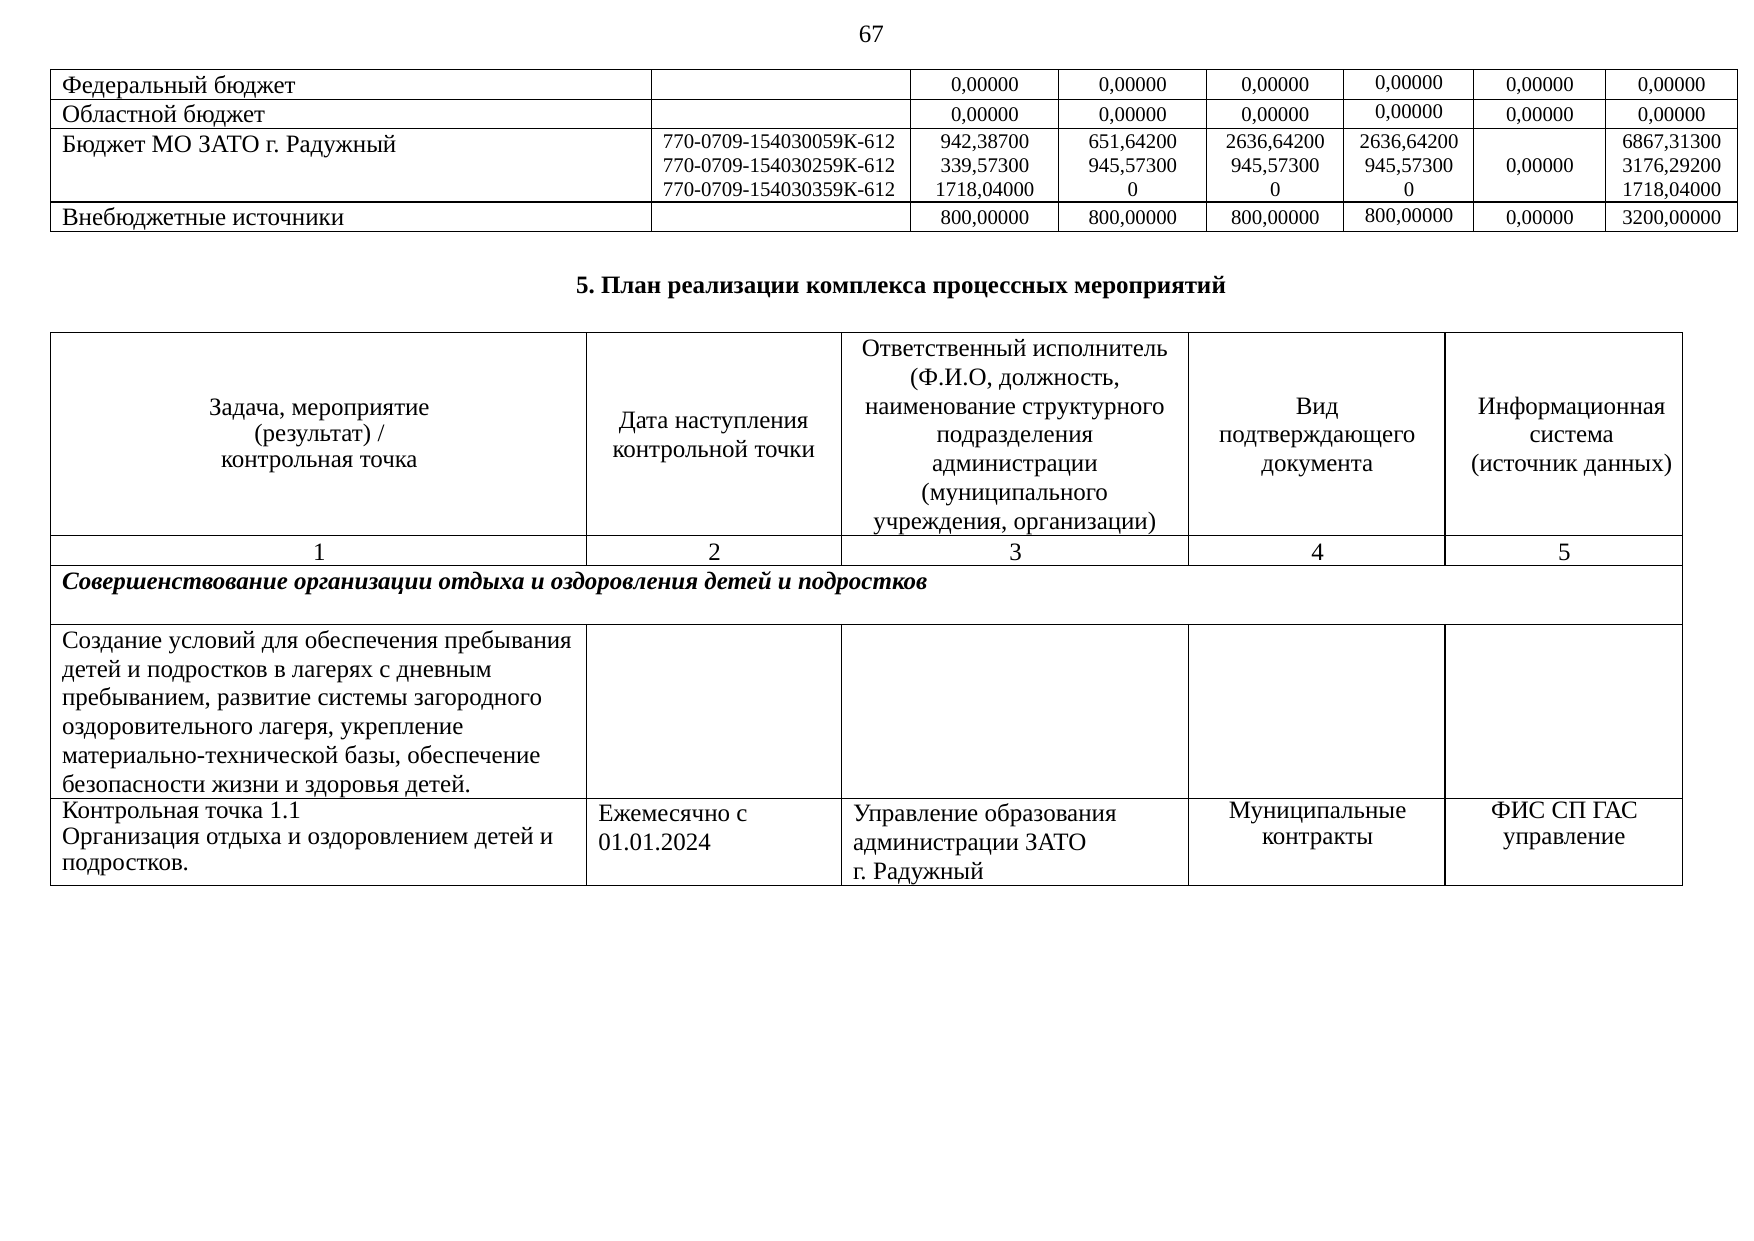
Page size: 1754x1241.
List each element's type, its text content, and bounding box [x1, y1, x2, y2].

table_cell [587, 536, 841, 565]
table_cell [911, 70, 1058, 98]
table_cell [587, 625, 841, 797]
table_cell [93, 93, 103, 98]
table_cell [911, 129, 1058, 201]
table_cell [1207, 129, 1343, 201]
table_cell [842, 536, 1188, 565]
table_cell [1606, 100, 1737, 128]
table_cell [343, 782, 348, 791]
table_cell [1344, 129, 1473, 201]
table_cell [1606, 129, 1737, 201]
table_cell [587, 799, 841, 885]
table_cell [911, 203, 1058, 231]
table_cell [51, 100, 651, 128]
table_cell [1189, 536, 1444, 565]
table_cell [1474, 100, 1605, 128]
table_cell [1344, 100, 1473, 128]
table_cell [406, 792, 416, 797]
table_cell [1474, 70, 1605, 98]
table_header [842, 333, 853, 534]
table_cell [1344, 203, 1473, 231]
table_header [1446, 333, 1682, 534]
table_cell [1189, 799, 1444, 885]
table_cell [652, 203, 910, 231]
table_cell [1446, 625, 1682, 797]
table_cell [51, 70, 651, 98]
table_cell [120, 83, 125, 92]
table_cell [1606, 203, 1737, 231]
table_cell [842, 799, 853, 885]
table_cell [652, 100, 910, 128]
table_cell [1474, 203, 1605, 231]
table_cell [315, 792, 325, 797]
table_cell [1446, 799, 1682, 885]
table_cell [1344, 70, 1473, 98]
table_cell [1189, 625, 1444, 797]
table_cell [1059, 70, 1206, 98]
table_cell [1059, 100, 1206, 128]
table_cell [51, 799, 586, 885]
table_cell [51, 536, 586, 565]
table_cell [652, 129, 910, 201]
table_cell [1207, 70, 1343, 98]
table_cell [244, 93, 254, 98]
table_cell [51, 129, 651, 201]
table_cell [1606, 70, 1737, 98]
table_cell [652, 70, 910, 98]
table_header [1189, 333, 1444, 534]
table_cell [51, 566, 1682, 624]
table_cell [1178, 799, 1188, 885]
subtitle 5. План реализации комплекса процессных мероприятий [103, 270, 1698, 299]
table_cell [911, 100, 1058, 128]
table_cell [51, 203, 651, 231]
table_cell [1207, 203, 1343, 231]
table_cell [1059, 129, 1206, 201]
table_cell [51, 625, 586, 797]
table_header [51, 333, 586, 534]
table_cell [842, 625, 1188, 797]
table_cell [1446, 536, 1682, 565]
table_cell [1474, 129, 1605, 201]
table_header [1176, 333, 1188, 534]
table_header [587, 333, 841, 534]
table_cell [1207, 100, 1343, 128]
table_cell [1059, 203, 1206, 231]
